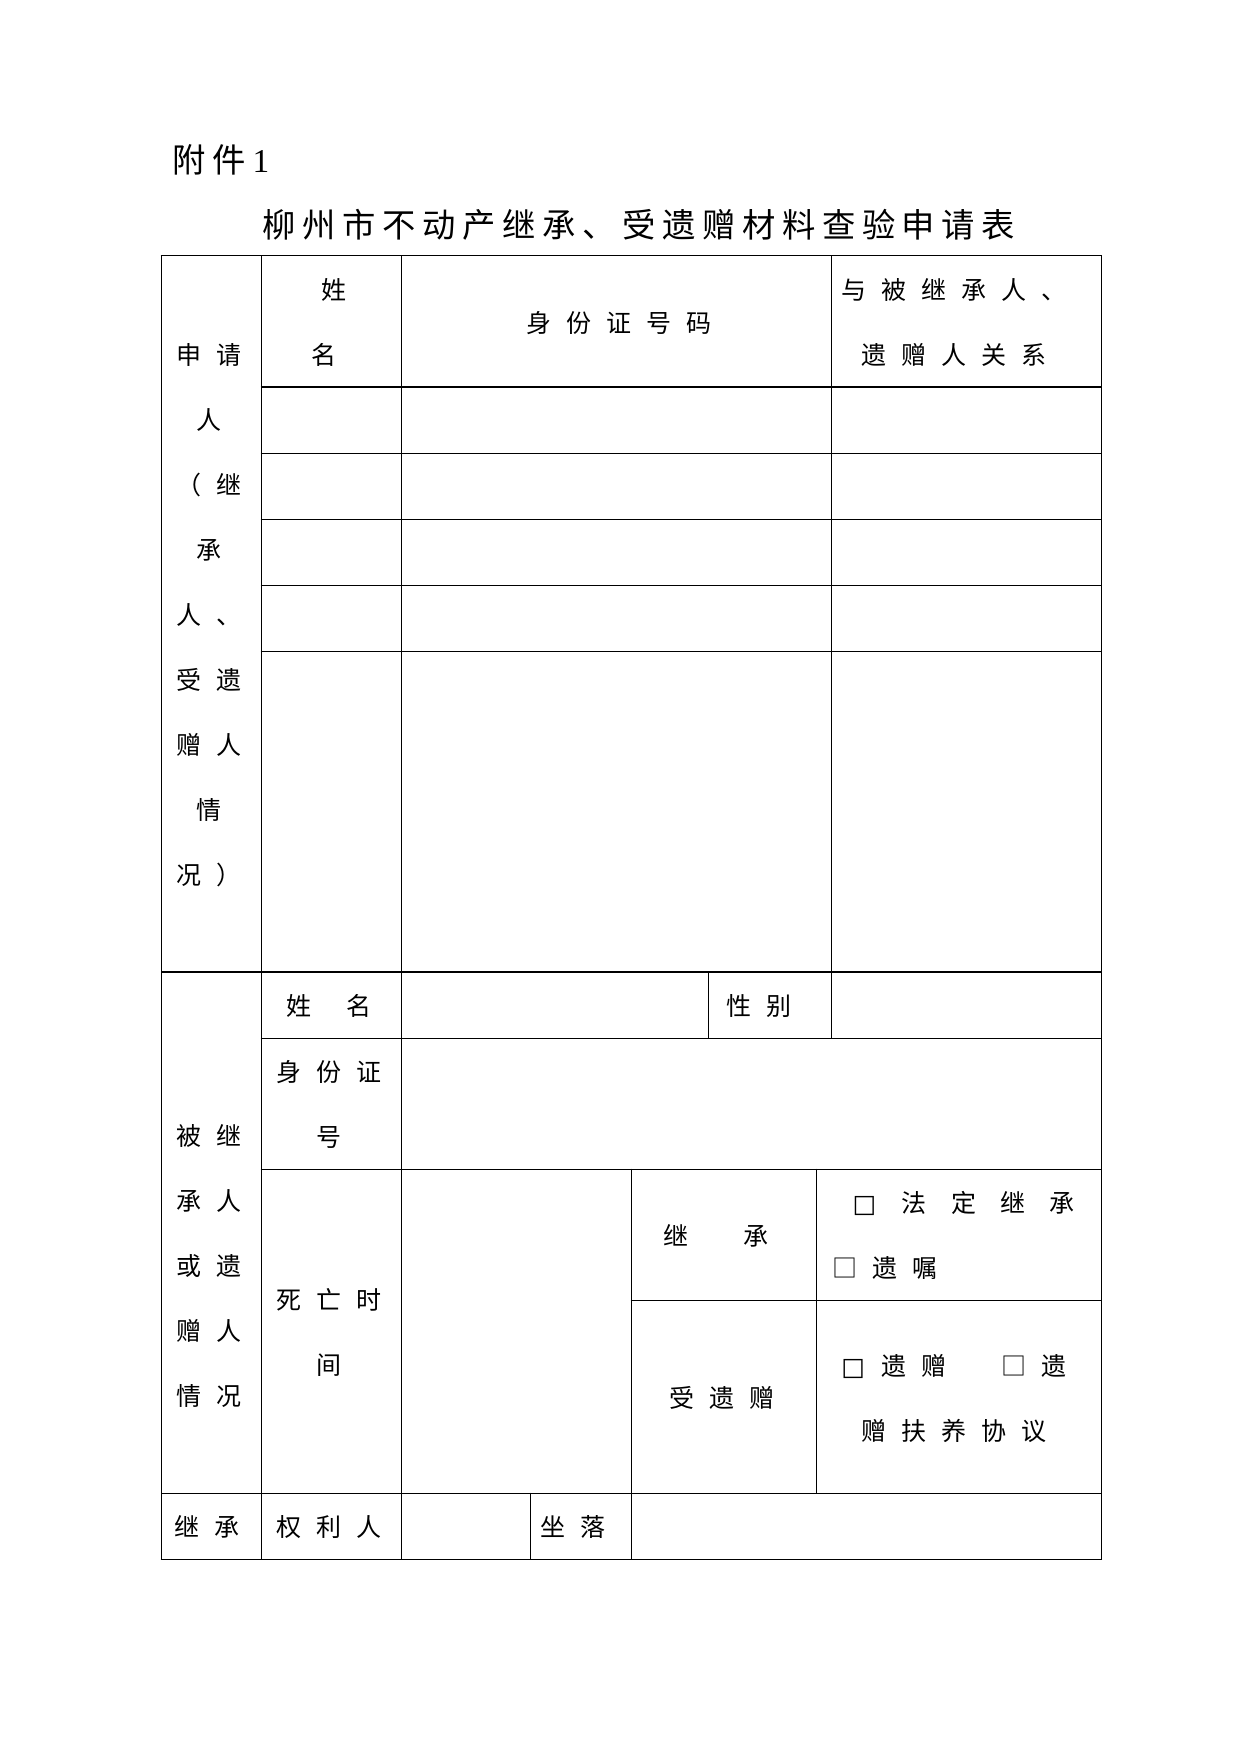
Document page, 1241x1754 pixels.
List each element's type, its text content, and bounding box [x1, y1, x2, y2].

table_cell 身份证号 [262, 1039, 401, 1168]
table_cell [262, 520, 401, 584]
table_cell [262, 388, 401, 452]
table_cell 继承或遗赠不动产情况 [162, 1494, 261, 1558]
table_header 与被继承人、遗赠人关系 [832, 256, 1101, 386]
table_cell [402, 1494, 530, 1558]
table_cell □法定继承 □遗嘱 [817, 1170, 1101, 1299]
table_cell 被继承人或遗赠人情况 [162, 973, 261, 1492]
table_cell [832, 388, 1101, 452]
table_cell 受遗赠 [632, 1301, 816, 1492]
table_cell [832, 520, 1101, 584]
table_cell 坐落 [531, 1494, 631, 1558]
table_cell [832, 586, 1101, 651]
table_cell [262, 652, 401, 971]
table_cell 权利人 [262, 1494, 401, 1558]
table_cell [832, 652, 1101, 971]
table_cell [262, 586, 401, 651]
table_cell [402, 1170, 631, 1492]
table_header 姓 名 [262, 256, 401, 386]
table_cell [402, 454, 831, 518]
table_cell [832, 454, 1101, 518]
table_cell [402, 973, 708, 1037]
table_cell □遗赠 □遗赠扶养协议 [817, 1301, 1101, 1492]
table_cell 继 承 [632, 1170, 816, 1299]
table_header 申请人（继承人、受遗赠人情况） [162, 256, 261, 971]
table_cell [402, 520, 831, 584]
table_cell 性别 [709, 973, 831, 1037]
table_cell [262, 454, 401, 518]
table_cell [402, 1039, 1101, 1168]
table_cell 姓 名 [262, 973, 401, 1037]
text 附件1 [172, 125, 1112, 190]
text 柳州市不动产继承、受遗赠材料查验申请表 [155, 190, 1112, 255]
table_cell [402, 652, 831, 971]
table_cell [402, 586, 831, 651]
table_cell 死亡时间 [262, 1170, 401, 1492]
table_cell [632, 1494, 1101, 1558]
table_cell [832, 973, 1101, 1037]
table_cell [402, 388, 831, 452]
table_header 身份证号码 [402, 256, 831, 386]
